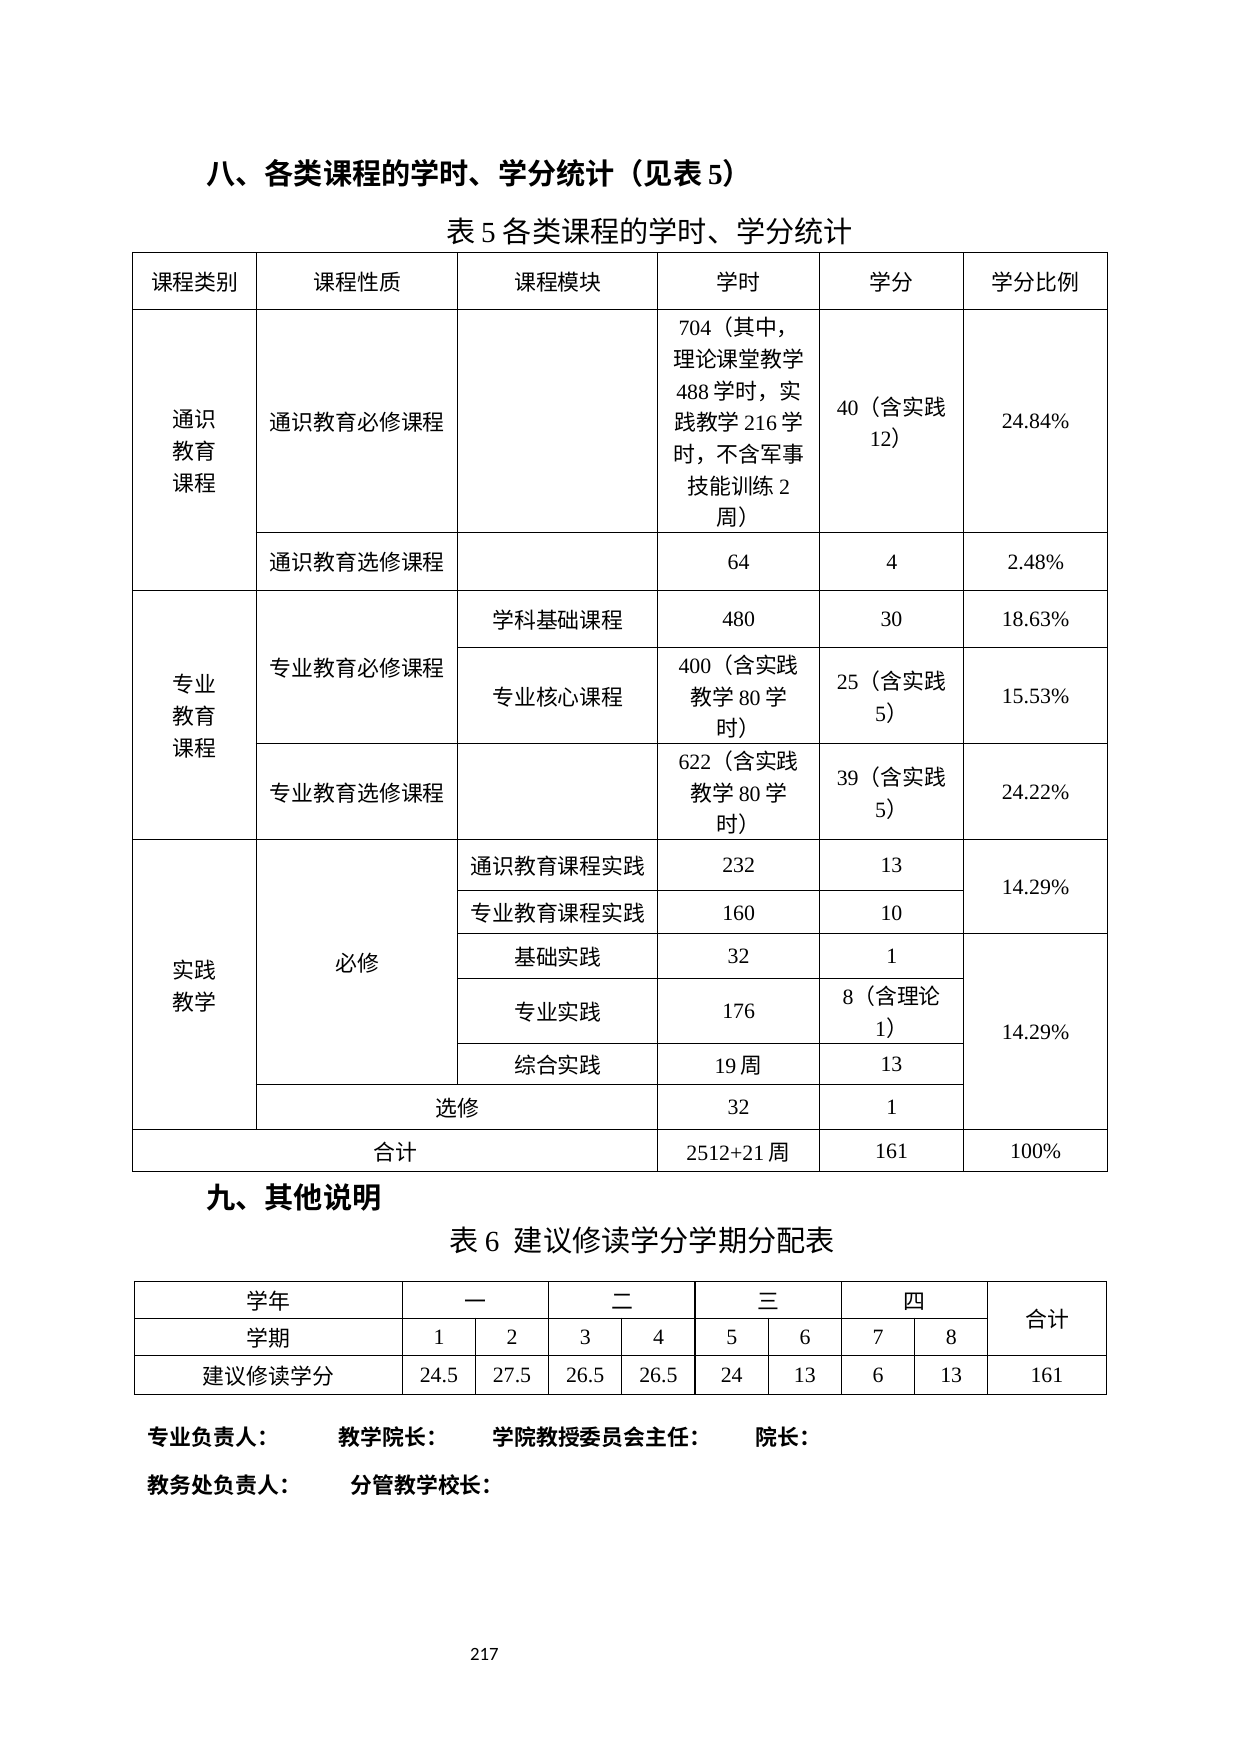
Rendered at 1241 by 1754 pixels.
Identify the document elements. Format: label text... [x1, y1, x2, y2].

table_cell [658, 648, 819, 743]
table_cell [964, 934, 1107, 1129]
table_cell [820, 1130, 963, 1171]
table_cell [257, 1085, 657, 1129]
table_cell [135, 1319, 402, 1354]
text 表5 各类课程的学时、学分统计 [148, 206, 1093, 252]
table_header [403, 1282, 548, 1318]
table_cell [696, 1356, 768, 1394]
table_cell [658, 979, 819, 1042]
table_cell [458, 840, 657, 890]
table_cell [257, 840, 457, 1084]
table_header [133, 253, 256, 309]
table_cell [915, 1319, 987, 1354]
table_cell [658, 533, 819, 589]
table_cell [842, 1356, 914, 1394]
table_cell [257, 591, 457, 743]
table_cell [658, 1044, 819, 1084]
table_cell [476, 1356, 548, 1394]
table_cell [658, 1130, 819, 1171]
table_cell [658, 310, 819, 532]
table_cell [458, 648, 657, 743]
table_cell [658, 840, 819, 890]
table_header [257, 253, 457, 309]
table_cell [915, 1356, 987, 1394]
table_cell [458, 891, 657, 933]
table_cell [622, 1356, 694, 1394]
text 专业负责人： 教学院长： 学院教授委员会主任： 院长： [148, 1420, 1093, 1452]
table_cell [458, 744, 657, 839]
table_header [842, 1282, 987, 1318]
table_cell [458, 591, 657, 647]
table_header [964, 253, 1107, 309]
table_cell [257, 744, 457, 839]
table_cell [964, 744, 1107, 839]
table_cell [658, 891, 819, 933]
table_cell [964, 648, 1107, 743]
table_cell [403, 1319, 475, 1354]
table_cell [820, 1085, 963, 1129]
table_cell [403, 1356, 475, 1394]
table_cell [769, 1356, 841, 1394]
text 教务处负责人： 分管教学校长： [148, 1468, 1093, 1499]
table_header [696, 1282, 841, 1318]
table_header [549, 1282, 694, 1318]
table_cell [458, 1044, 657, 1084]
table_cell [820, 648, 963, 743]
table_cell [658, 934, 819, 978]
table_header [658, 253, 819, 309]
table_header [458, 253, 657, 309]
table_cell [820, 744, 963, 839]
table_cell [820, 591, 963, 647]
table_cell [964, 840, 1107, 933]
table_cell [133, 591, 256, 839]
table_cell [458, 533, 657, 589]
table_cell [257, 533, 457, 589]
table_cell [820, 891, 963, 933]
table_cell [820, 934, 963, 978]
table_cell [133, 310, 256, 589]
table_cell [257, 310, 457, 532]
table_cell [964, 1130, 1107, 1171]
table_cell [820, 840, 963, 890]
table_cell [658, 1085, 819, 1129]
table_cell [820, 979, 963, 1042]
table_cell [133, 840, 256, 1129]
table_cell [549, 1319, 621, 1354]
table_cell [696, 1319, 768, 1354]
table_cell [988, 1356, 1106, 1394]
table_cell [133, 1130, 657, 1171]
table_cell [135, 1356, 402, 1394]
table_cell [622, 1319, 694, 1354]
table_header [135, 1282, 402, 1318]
text 八、各类课程的学时、学分统计（见表5） [148, 148, 1093, 193]
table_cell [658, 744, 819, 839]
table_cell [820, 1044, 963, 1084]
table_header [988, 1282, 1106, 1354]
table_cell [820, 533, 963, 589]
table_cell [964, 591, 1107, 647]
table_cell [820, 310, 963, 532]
text 九、其他说明 [148, 1172, 1093, 1217]
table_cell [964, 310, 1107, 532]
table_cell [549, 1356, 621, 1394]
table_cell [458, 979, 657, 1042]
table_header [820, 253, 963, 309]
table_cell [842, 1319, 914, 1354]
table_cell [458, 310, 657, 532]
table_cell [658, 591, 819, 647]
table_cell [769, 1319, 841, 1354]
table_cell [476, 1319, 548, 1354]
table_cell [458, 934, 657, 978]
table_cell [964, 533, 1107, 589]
text 表6 建议修读学分学期分配表 [192, 1217, 1093, 1260]
